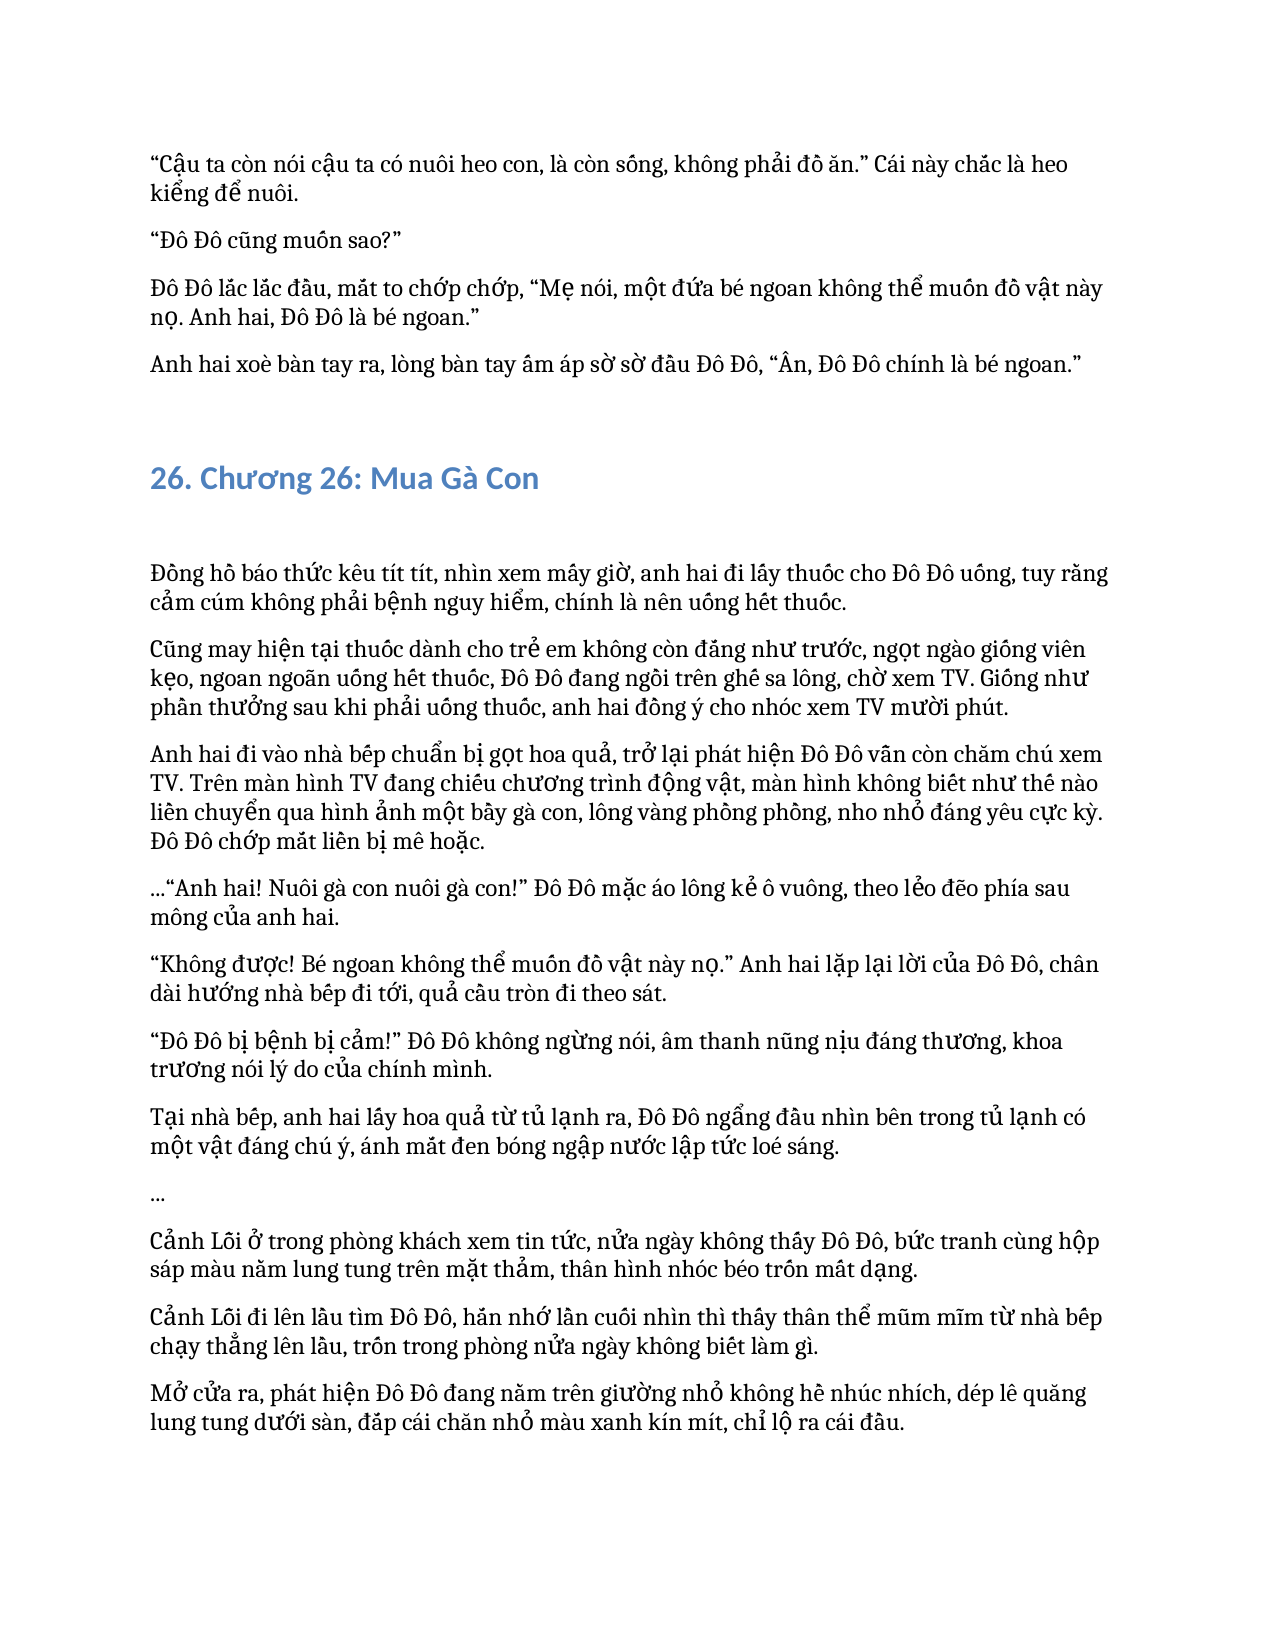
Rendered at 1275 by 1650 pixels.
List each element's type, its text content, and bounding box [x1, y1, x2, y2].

text Cũng may hiện tại thuốc dành cho trẻ em không còn đắng như trước, ngọt ngào giống viên kẹo, ngoan ngoãn uống hết thuốc, Đô Đô đang ngồi trên ghế sa lông, chờ xem TV. Giống như phần thưởng sau khi phải uống thuốc, anh hai đồng ý cho nhóc xem TV mười phút. [150, 635, 1125, 722]
text Đồng hồ báo thức kêu tít tít, nhìn xem mấy giờ, anh hai đi lấy thuốc cho Đô Đô uống, tuy rằng cảm cúm không phải bệnh nguy hiểm, chính là nên uống hết thuốc. [150, 502, 1125, 617]
text Mở cửa ra, phát hiện Đô Đô đang nằm trên giường nhỏ không hề nhúc nhích, dép lê quăng lung tung dưới sàn, đắp cái chăn nhỏ màu xanh kín mít, chỉ lộ ra cái đầu. [150, 1379, 1125, 1437]
text ...“Anh hai! Nuôi gà con nuôi gà con!” Đô Đô mặc áo lông kẻ ô vuông, theo lẻo đẽo phía sau mông của anh hai. [150, 874, 1125, 932]
text Anh hai đi vào nhà bếp chuẩn bị gọt hoa quả, trở lại phát hiện Đô Đô vẫn còn chăm chú xem TV. Trên màn hình TV đang chiếu chương trình động vật, màn hình không biết như thế nào liền chuyển qua hình ảnh một bầy gà con, lông vàng phồng phồng, nho nhỏ đáng yêu cực kỳ. Đô Đô chớp mắt liền bị mê hoặc. [150, 740, 1125, 855]
text Đô Đô lắc lắc đầu, mắt to chớp chớp, “Mẹ nói, một đứa bé ngoan không thể muốn đồ vật này nọ. Anh hai, Đô Đô là bé ngoan.” [150, 274, 1125, 331]
text Tại nhà bếp, anh hai lấy hoa quả từ tủ lạnh ra, Đô Đô ngẩng đầu nhìn bên trong tủ lạnh có một vật đáng chú ý, ánh mắt đen bóng ngập nước lập tức loé sáng. [150, 1103, 1125, 1160]
text “Đô Đô bị bệnh bị cảm!” Đô Đô không ngừng nói, âm thanh nũng nịu đáng thương, khoa trương nói lý do của chính mình. [150, 1027, 1125, 1084]
text ... [150, 1179, 1125, 1208]
text “Cậu ta còn nói cậu ta có nuôi heo con, là còn sống, không phải đồ ăn.” Cái này chắc là heo kiểng để nuôi. [150, 150, 1125, 207]
text Cảnh Lỗi đi lên lầu tìm Đô Đô, hắn nhớ lần cuối nhìn thì thấy thân thể mũm mĩm từ nhà bếp chạy thẳng lên lầu, trốn trong phòng nửa ngày không biết làm gì. [150, 1303, 1125, 1360]
subtitle 26. Chương 26: Mua Gà Con [150, 457, 1125, 498]
text “Không được! Bé ngoan không thể muốn đồ vật này nọ.” Anh hai lặp lại lời của Đô Đô, chân dài hướng nhà bếp đi tới, quả cầu tròn đi theo sát. [150, 950, 1125, 1008]
text Anh hai xoè bàn tay ra, lòng bàn tay ấm áp sờ sờ đầu Đô Đô, “Ân, Đô Đô chính là bé ngoan.” [150, 350, 1125, 436]
text “Đô Đô cũng muốn sao?” [150, 226, 1125, 255]
text Cảnh Lỗi ở trong phòng khách xem tin tức, nửa ngày không thấy Đô Đô, bức tranh cùng hộp sáp màu nằm lung tung trên mặt thảm, thân hình nhóc béo trốn mất dạng. [150, 1227, 1125, 1284]
